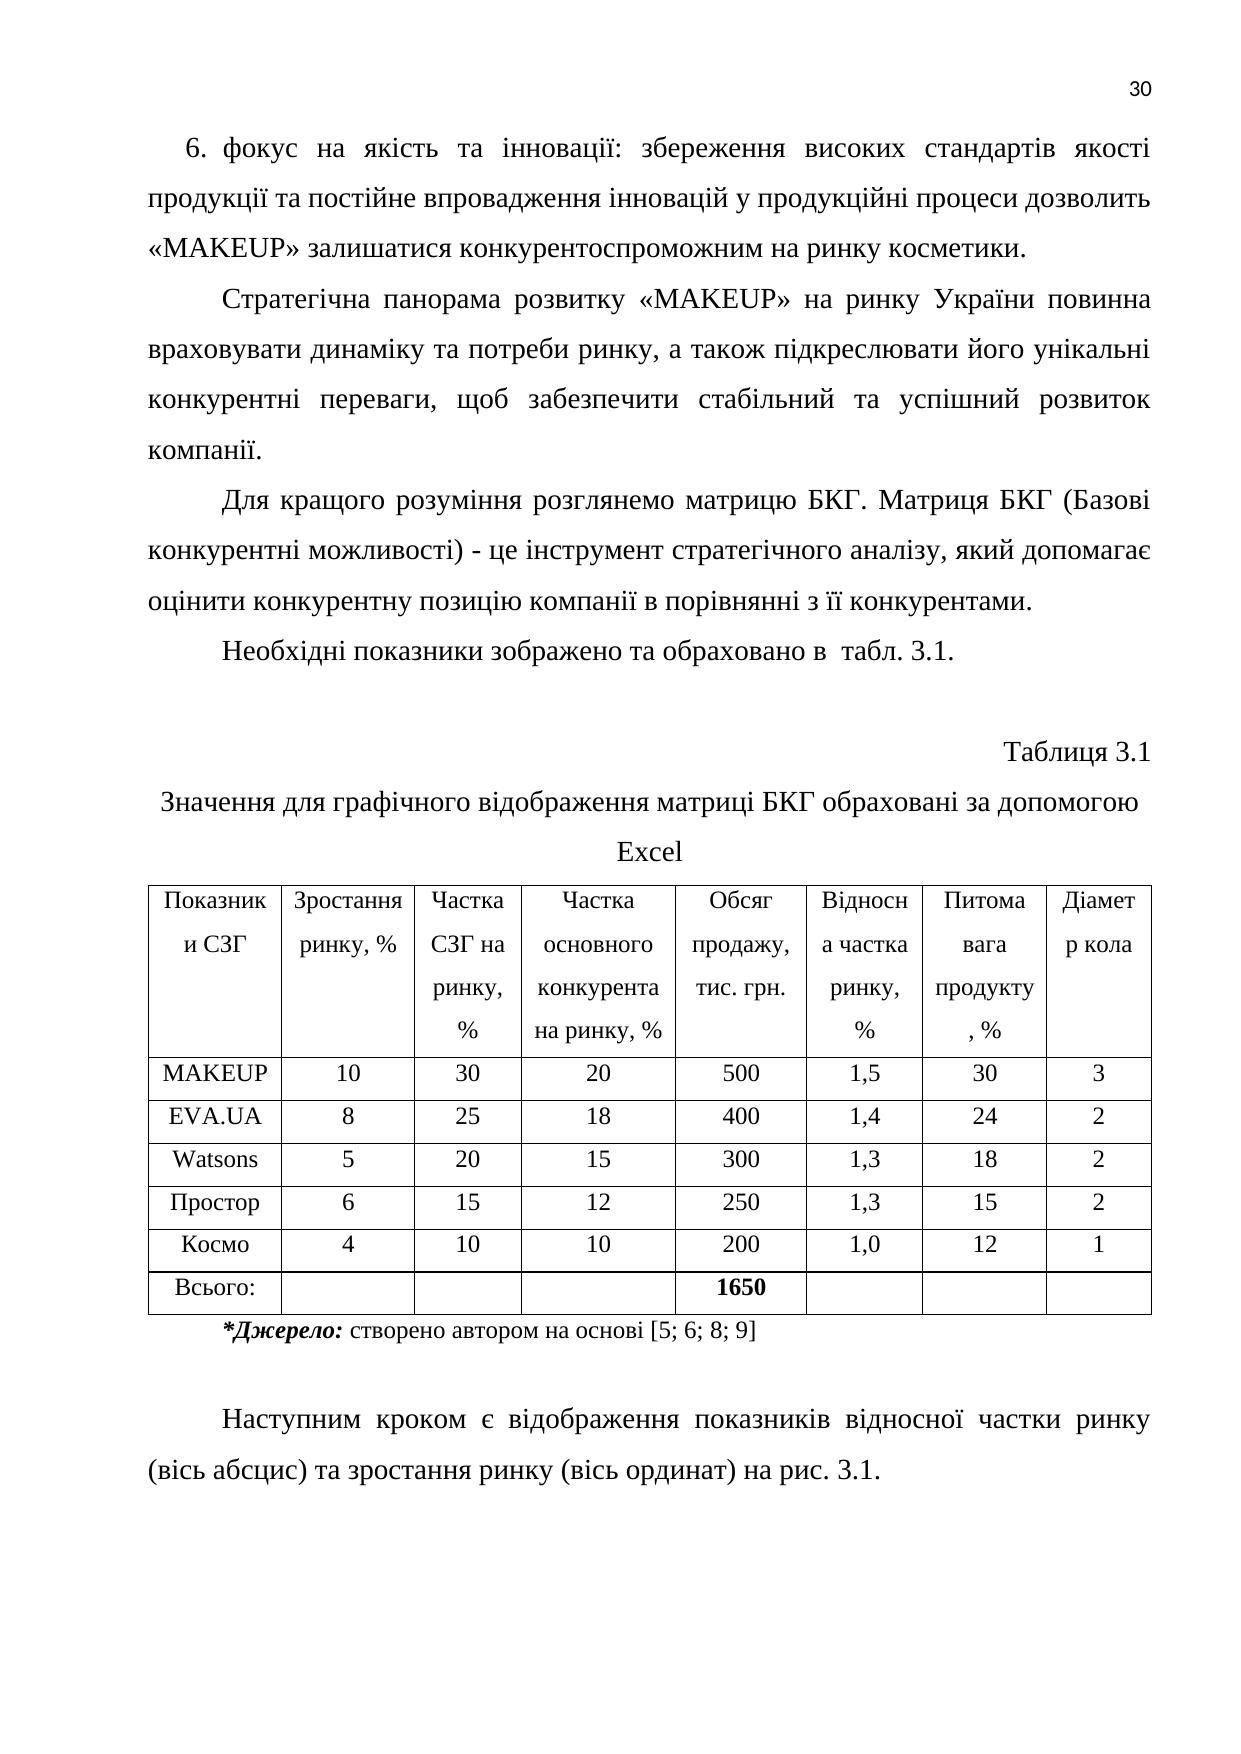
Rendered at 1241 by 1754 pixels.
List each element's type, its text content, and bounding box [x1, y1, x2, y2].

table_cell 18 [923, 1144, 1046, 1186]
table_cell 10 [415, 1230, 521, 1271]
table_cell 25 [415, 1101, 521, 1143]
table_cell 15 [522, 1144, 675, 1186]
table_cell 30 [923, 1058, 1046, 1100]
table_header Обсяг продажу, тис. грн. [676, 886, 806, 1057]
text Таблиця 3.1 [148, 734, 1152, 767]
table_cell Простор [149, 1187, 281, 1228]
table_cell 200 [676, 1230, 806, 1271]
table_cell 1,0 [807, 1230, 922, 1271]
table_header Відносна частка ринку, % [807, 886, 922, 1057]
table_cell 10 [522, 1230, 675, 1271]
table_cell [522, 1273, 675, 1314]
table_cell 2 [1047, 1187, 1151, 1228]
text Для кращого розуміння розглянемо матрицю БКГ. Матриця БКГ (Базові конкурентні можливості) - це інструмент стратегічного аналізу, який допомагає оцінити конкурентну позицію компанії в порівнянні з її конкурентами. [148, 482, 1152, 616]
table_cell 4 [282, 1230, 414, 1271]
table_cell EVA.UA [149, 1101, 281, 1143]
text Значення для графічного відображення матриці БКГ обраховані за допомогою Excel [148, 784, 1152, 868]
table_cell 12 [522, 1187, 675, 1228]
table_cell [807, 1273, 922, 1314]
table_cell 1,4 [807, 1101, 922, 1143]
table_cell Watsons [149, 1144, 281, 1186]
table_cell 300 [676, 1144, 806, 1186]
table_cell 15 [923, 1187, 1046, 1228]
table_header Діаметр кола [1047, 886, 1151, 1057]
table_cell 30 [415, 1058, 521, 1100]
table_cell 2 [1047, 1144, 1151, 1186]
table_header Частка СЗГ на ринку, % [415, 886, 521, 1057]
text Необхідні показники зображено та обраховано в табл. 3.1. [148, 633, 1152, 667]
table_cell 20 [522, 1058, 675, 1100]
table_header Показники СЗГ [149, 886, 281, 1057]
table_cell [923, 1273, 1046, 1314]
table_cell 15 [415, 1187, 521, 1228]
table_cell 20 [415, 1144, 521, 1186]
table_cell Космо [149, 1230, 281, 1271]
table_header Питома вага продукту, % [923, 886, 1046, 1057]
table_cell [415, 1273, 521, 1314]
table_cell 5 [282, 1144, 414, 1186]
table_cell [282, 1273, 414, 1314]
table_cell 24 [923, 1101, 1046, 1143]
table_cell 18 [522, 1101, 675, 1143]
table_cell 1650 [676, 1273, 806, 1314]
table_cell [1047, 1273, 1151, 1314]
table_cell 1,3 [807, 1144, 922, 1186]
table_cell Всього: [149, 1273, 281, 1314]
table_cell 1,5 [807, 1058, 922, 1100]
table_cell 2 [1047, 1101, 1151, 1143]
table_cell 8 [282, 1101, 414, 1143]
table_header Частка основного конкурента на ринку, % [522, 886, 675, 1057]
text *Джерело: створено автором на основі [5; 6; 8; 9] [148, 1315, 1152, 1344]
table_cell MAKEUP [149, 1058, 281, 1100]
table_header Зростання ринку, % [282, 886, 414, 1057]
table_cell 1,3 [807, 1187, 922, 1228]
table_cell 6 [282, 1187, 414, 1228]
table_cell 400 [676, 1101, 806, 1143]
table_cell 500 [676, 1058, 806, 1100]
table_cell 10 [282, 1058, 414, 1100]
table_cell 1 [1047, 1230, 1151, 1271]
list фокус на якість та інновації: збереження високих стандартів якості продукції та постійне впровадження інновацій у продукційні процеси дозволить «MAKEUP» залишатися конкурентоспроможним на ринку косметики. [148, 130, 1152, 264]
text Стратегічна панорама розвитку «MAKEUP» на ринку України повинна враховувати динаміку та потреби ринку, а також підкреслювати його унікальні конкурентні переваги, щоб забезпечити стабільний та успішний розвиток компанії. [148, 281, 1152, 465]
table_cell 3 [1047, 1058, 1151, 1100]
text Наступним кроком є відображення показників відносної частки ринку (вісь абсцис) та зростання ринку (вісь ординат) на рис. 3.1. [148, 1402, 1152, 1486]
table_cell 250 [676, 1187, 806, 1228]
table_cell 12 [923, 1230, 1046, 1271]
